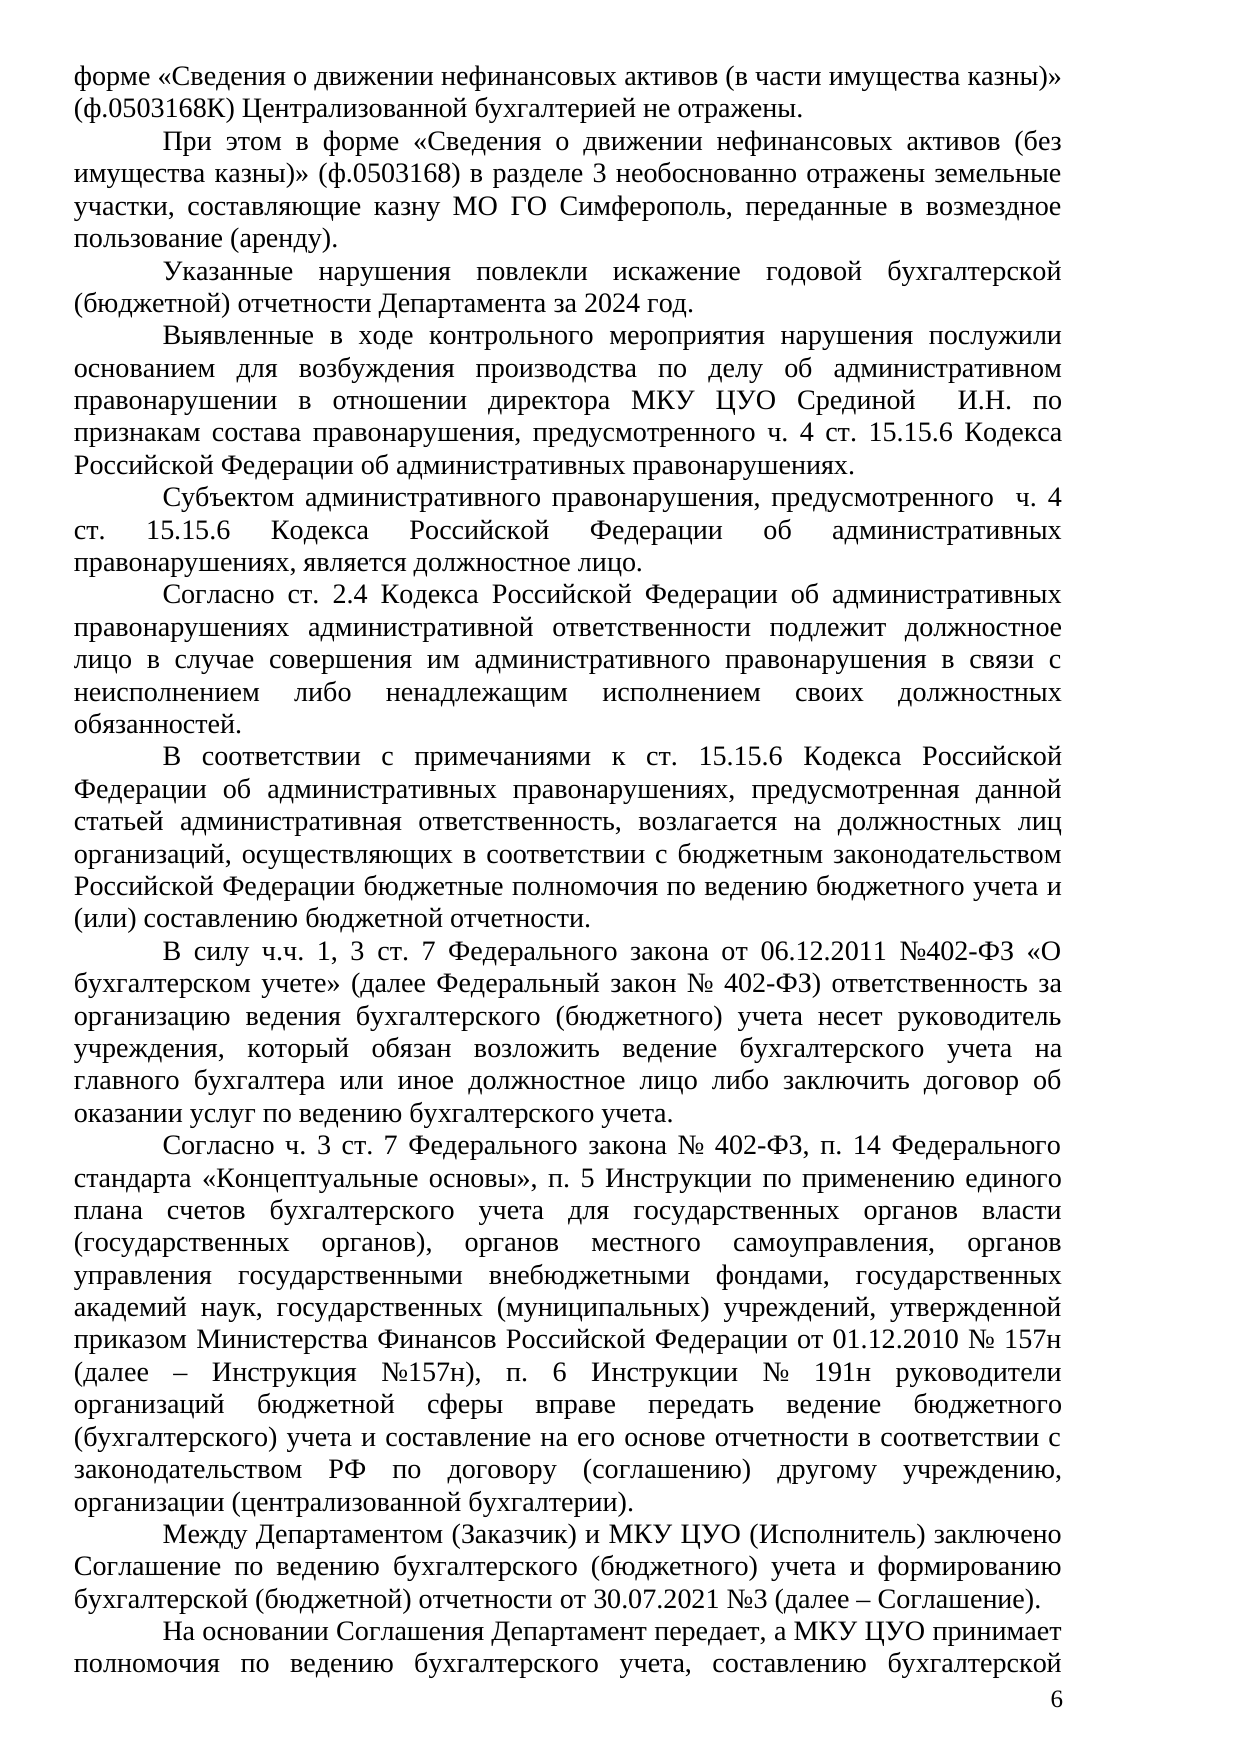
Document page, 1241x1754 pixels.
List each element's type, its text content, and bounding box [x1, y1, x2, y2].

text При этом в форме «Сведения о движении нефинансовых активов (без имущества казны)» (ф.0503168) в разделе 3 необоснованно отражены земельные участки, составляющие казну МО ГО Симферополь, переданные в возмездное пользование (аренду). [74, 124, 1063, 253]
text Между Департаментом (Заказчик) и МКУ ЦУО (Исполнитель) заключено Соглашение по ведению бухгалтерского (бюджетного) учета и формированию бухгалтерской (бюджетной) отчетности от 30.07.2021 №3 (далее – Соглашение). [74, 1517, 1063, 1614]
text Согласно ч. 3 ст. 7 Федерального закона № 402-ФЗ, п. 14 Федерального стандарта «Концептуальные основы», п. 5 Инструкции по применению единого плана счетов бухгалтерского учета для государственных органов власти (государственных органов), органов местного самоуправления, органов управления государственными внебюджетными фондами, государственных академий наук, государственных (муниципальных) учреждений, утвержденной приказом Министерства Финансов Российской Федерации от 01.12.2010 № 157н (далее – Инструкция №157н), п. 6 Инструкции № 191н руководители организаций бюджетной сферы вправе передать ведение бюджетного (бухгалтерского) учета и составление на его основе отчетности в соответствии с законодательством РФ по договору (соглашению) другому учреждению, организации (централизованной бухгалтерии). [74, 1128, 1063, 1517]
text В соответствии с примечаниями к ст. 15.15.6 Кодекса Российской Федерации об административных правонарушениях, предусмотренная данной статьей административная ответственность, возлагается на должностных лиц организаций, осуществляющих в соответствии с бюджетным законодательством Российской Федерации бюджетные полномочия по ведению бюджетного учета и (или) составлению бюджетной отчетности. [74, 739, 1063, 934]
text Субъектом административного правонарушения, предусмотренного ч. 4 ст. 15.15.6 Кодекса Российской Федерации об административных правонарушениях, является должностное лицо. [74, 480, 1063, 577]
text Выявленные в ходе контрольного мероприятия нарушения послужили основанием для возбуждения производства по делу об административном правонарушении в отношении директора МКУ ЦУО Срединой И.Н. по признакам состава правонарушения, предусмотренного ч. 4 ст. 15.15.6 Кодекса Российской Федерации об административных правонарушениях. [74, 318, 1063, 480]
text В силу ч.ч. 1, 3 ст. 7 Федерального закона от 06.12.2011 №402-ФЗ «О бухгалтерском учете» (далее Федеральный закон № 402-ФЗ) ответственность за организацию ведения бухгалтерского (бюджетного) учета несет руководитель учреждения, который обязан возложить ведение бухгалтерского учета на главного бухгалтера или иное должностное лицо либо заключить договор об оказании услуг по ведению бухгалтерского учета. [74, 934, 1063, 1128]
text Указанные нарушения повлекли искажение годовой бухгалтерской (бюджетной) отчетности Департамента за 2024 год. [74, 253, 1063, 318]
text Согласно ст. 2.4 Кодекса Российской Федерации об административных правонарушениях административной ответственности подлежит должностное лицо в случае совершения им административного правонарушения в связи с неисполнением либо ненадлежащим исполнением своих должностных обязанностей. [74, 577, 1063, 739]
